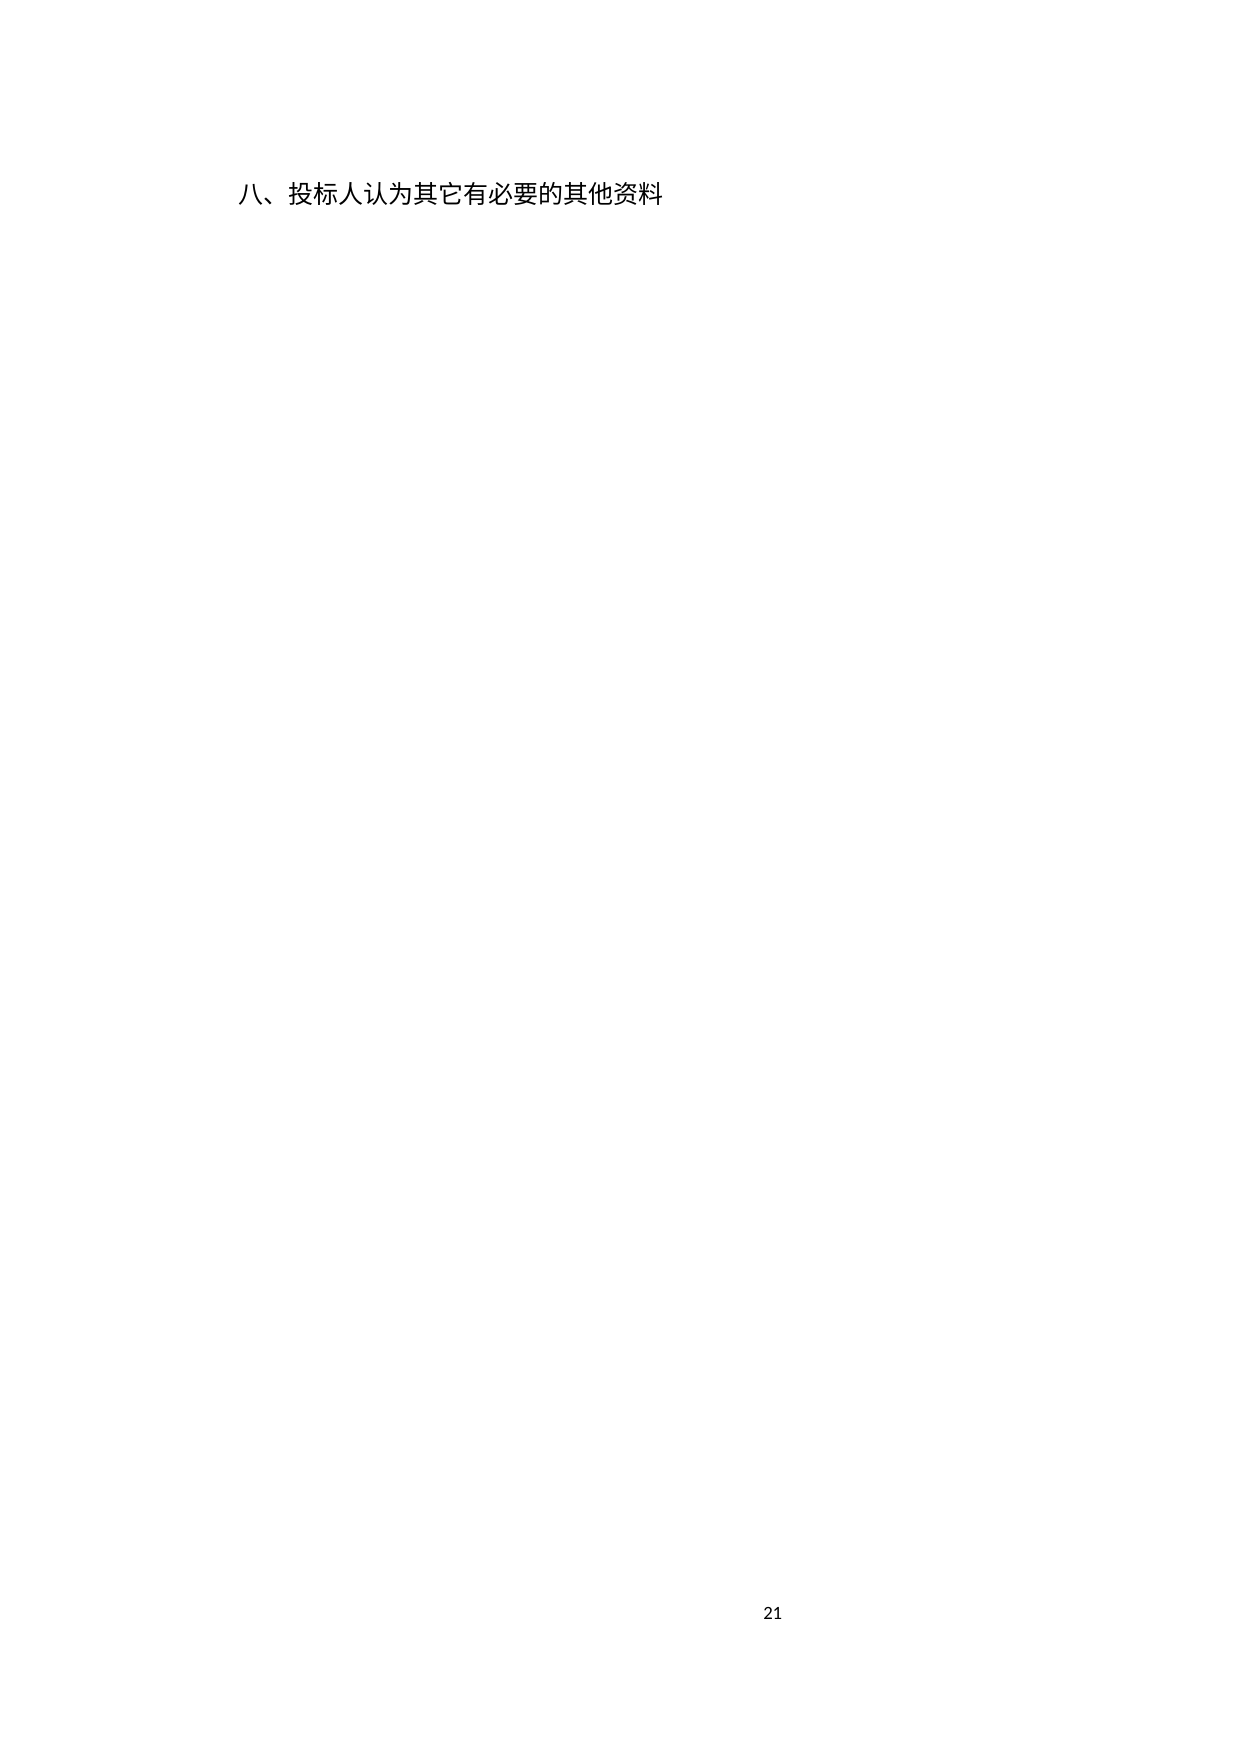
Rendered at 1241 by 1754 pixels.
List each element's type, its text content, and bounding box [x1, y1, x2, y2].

text 八、投标人认为其它有必要的其他资料 [188, 161, 1076, 226]
